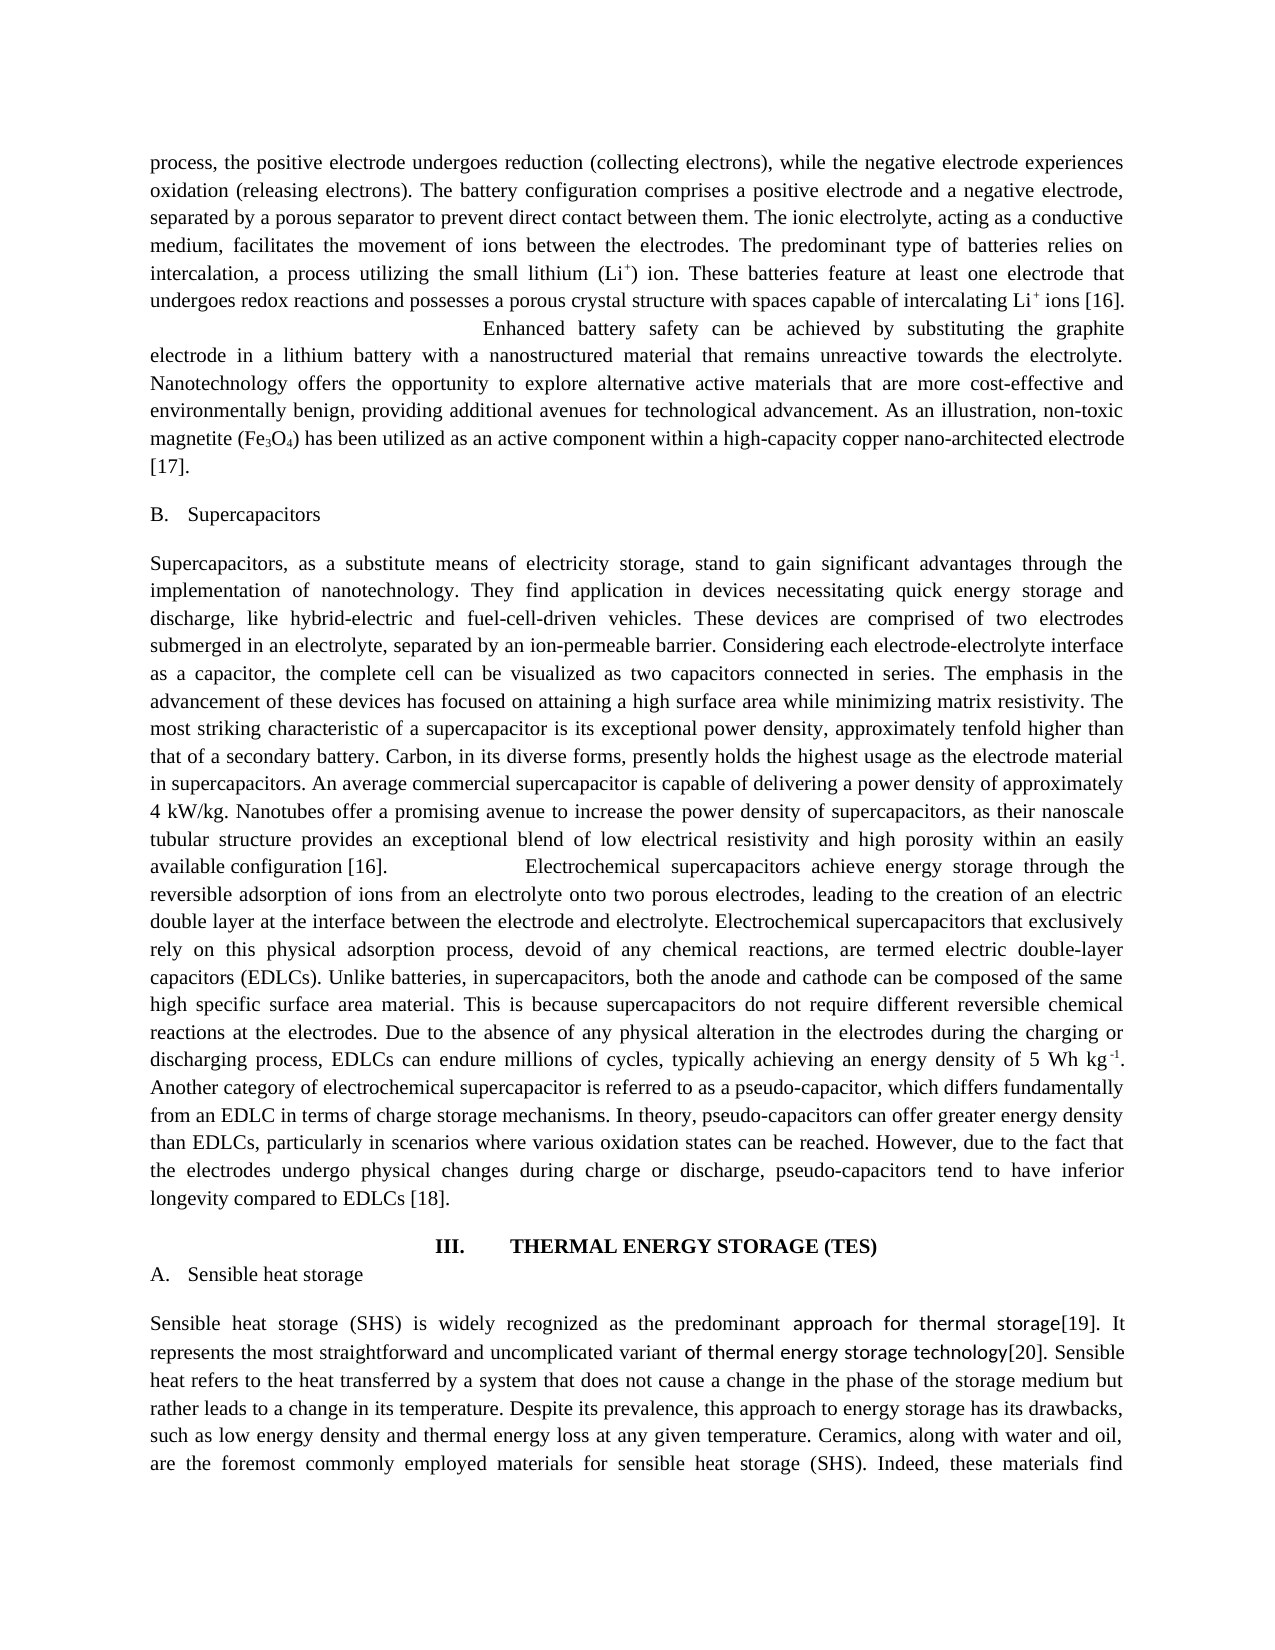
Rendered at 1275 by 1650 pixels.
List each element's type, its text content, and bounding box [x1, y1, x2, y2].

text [150, 1310, 1125, 1475]
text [150, 150, 1125, 478]
list THERMAL ENERGY STORAGE (TES) [187, 1234, 1125, 1258]
text Supercapacitors, as a substitute means of electricity storage, stand to gain significant advantages through the implementation of nanotechnology. They find application in devices necessitating quick energy storage and discharge, like hybrid-electric and fuel-cell-driven vehicles. These devices are comprised of two electrodes submerged in an electrolyte, separated by an ion-permeable barrier. Considering each electrode-electrolyte interface as a capacitor, the complete cell can be visualized as two capacitors connected in series. The emphasis in the advancement of these devices has focused on attaining a high surface area while minimizing matrix resistivity. The most striking characteristic of a supercapacitor is its exceptional power density, approximately tenfold higher than that of a secondary battery. Carbon, in its diverse forms, presently holds the highest usage as the electrode material in supercapacitors. An average commercial supercapacitor is capable of delivering a power density of approximately 4 kW/kg. Nanotubes offer a promising avenue to increase the power density of supercapacitors, as their nanoscale tubular structure provides an exceptional blend of low electrical resistivity and high porosity within an easily available configuration [16]. Electrochemical supercapacitors achieve energy storage through the reversible adsorption of ions from an electrolyte onto two porous electrodes, leading to the creation of an electric double layer at the interface between the electrode and electrolyte. Electrochemical supercapacitors that exclusively rely on this physical adsorption process, devoid of any chemical reactions, are termed electric double-layer capacitors (EDLCs). Unlike batteries, in supercapacitors, both the anode and cathode can be composed of the same high specific surface area material. This is because supercapacitors do not require different reversible chemical reactions at the electrodes. Due to the absence of any physical alteration in the electrodes during the charging or discharging process, EDLCs can endure millions of cycles, typically achieving an energy density of 5 Wh kg-1. Another category of electrochemical supercapacitor is referred to as a pseudo-capacitor, which differs fundamentally from an EDLC in terms of charge storage mechanisms. In theory, pseudo-capacitors can offer greater energy density than EDLCs, particularly in scenarios where various oxidation states can be reached. However, due to the fact that the electrodes undergo physical changes during charge or discharge, pseudo-capacitors tend to have inferior longevity compared to EDLCs [18]. [150, 551, 1125, 1209]
list Sensible heat storage [150, 1261, 1125, 1286]
list Supercapacitors [150, 502, 1125, 526]
